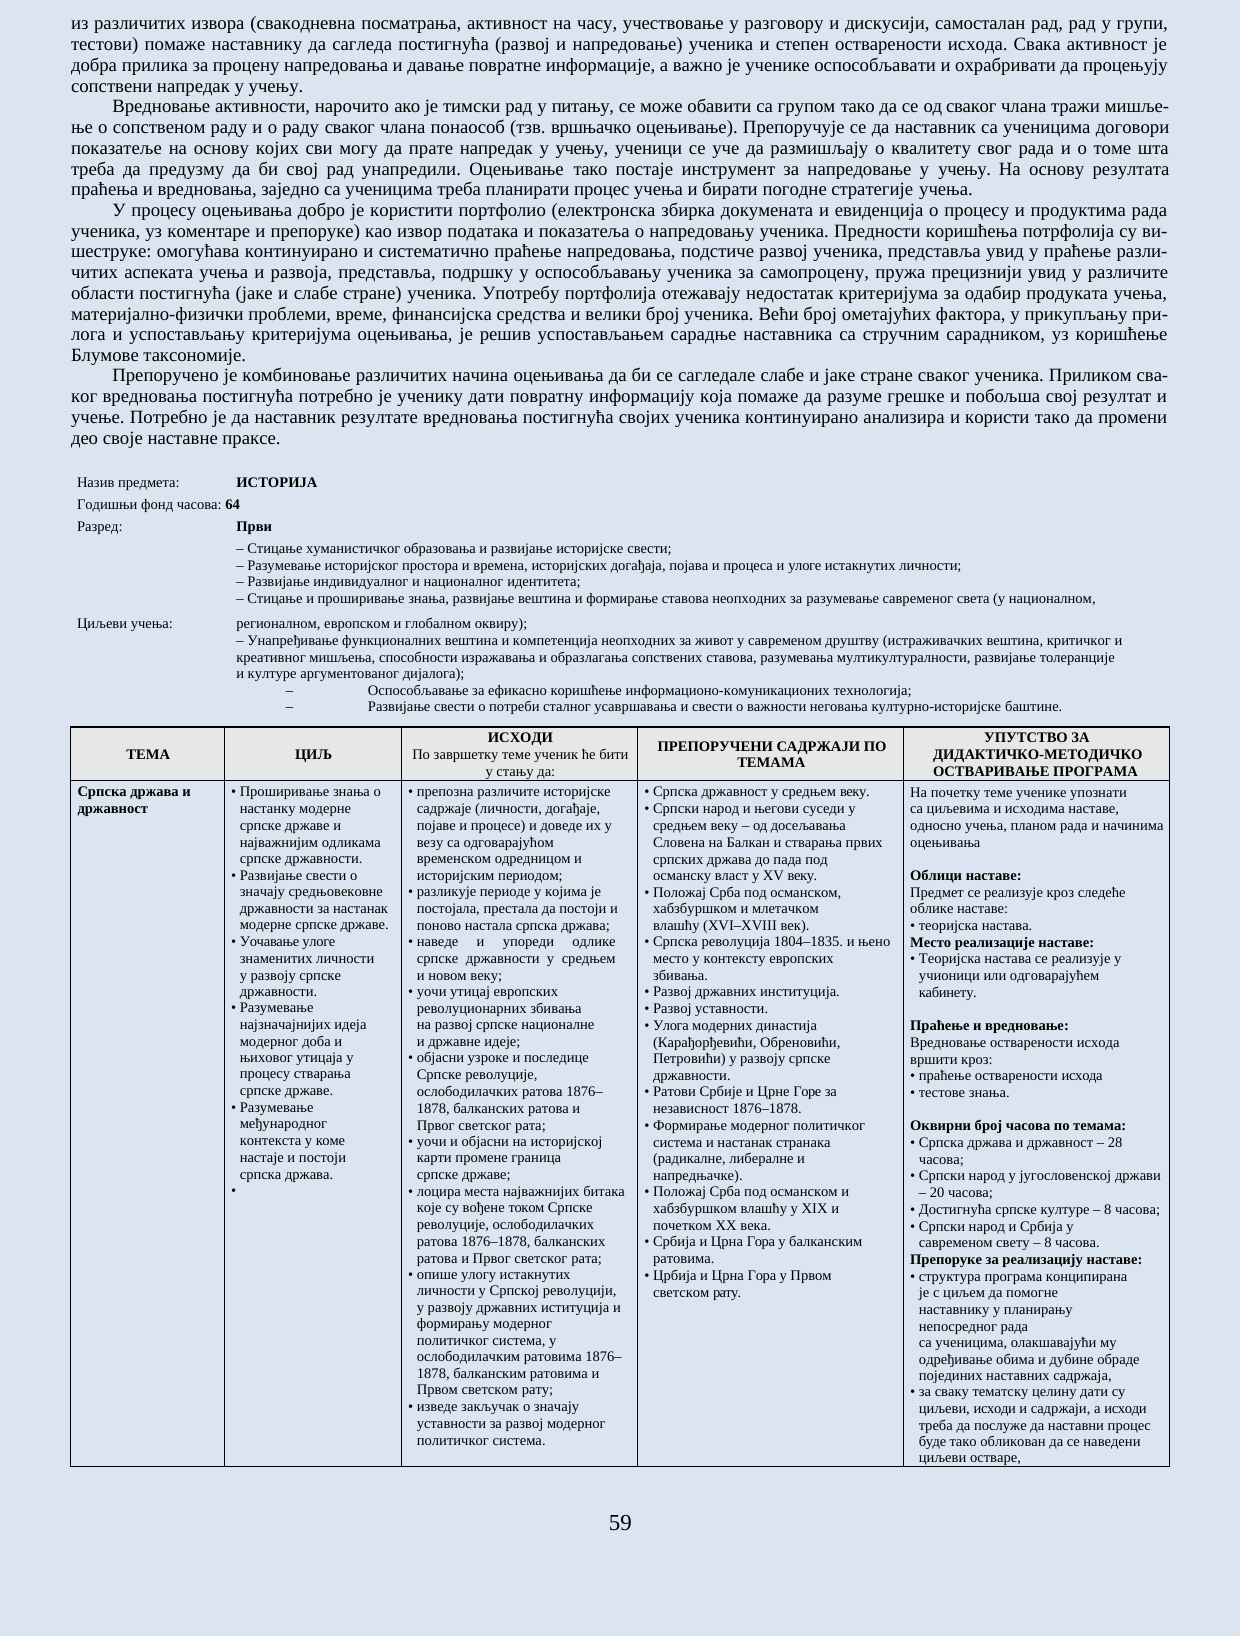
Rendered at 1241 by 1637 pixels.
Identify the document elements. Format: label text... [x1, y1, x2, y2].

text Препоручено је комбиновање различитих начина оцењивања да би се сагледале слабе и јаке стране сваког ученика. Приликом сва- ког вредновања постигнућа потребно је ученику дати повратну информацију која помаже да разуме грешке и побољша свој резултат и учење. Потребно је да наставник резултате вредновања постигнућа својих ученика континуирано анализира и користи тако да промени део своје наставне праксе. [71, 365, 1170, 448]
text Назив предмета: ИСТОРИЈА [77, 474, 1182, 491]
list Разумевање историјског простора и времена, историјских догађаја, појава и процеса и улоге истакнутих личности; [236, 557, 1182, 573]
text Годишњи фонд часова: 64 [77, 496, 1182, 513]
table_cell Српска држава и државност [71, 781, 224, 1466]
table_header УПУТСТВО ЗА ДИДАКТИЧКО-МЕТОДИЧКО ОСТВАРИВАЊЕ ПРОГРАМА [904, 728, 1169, 780]
table_header ЦИЉ [225, 728, 401, 780]
table_header ПРЕПОРУЧЕНИ САДРЖАЈИ ПО ТЕМАМА [638, 728, 903, 780]
list Развијање индивидуалног и националног идентитета; [236, 573, 1182, 590]
text регионалном, европском и глобалном оквиру); [236, 615, 1182, 632]
text У процесу оцењивања добро је користити портфолио (електронска збиркa дoкумeнaтa и eвидeнциja o прoцeсу и прoдуктимa рада ученика, уз кoмeнтaрe и прeпoрукe) као извор података и показатеља о напредовању ученика. Предности коришћења потрфолија су ви- шеструке: омогућава кoнтинуирaнo и систeмaтичнo прaћeњe нaпрeдoвaњa, подстиче развој ученика, представља увид у прaћeњe рaзли- читих аспеката учења и развоја, представља, подршку у оспособљавању ученика за самопроцену, пружа прецизнији увид у различите oблaсти постигнућа (јаке и слабе стране) ученика. Употребу портфолија отежавају недостатак критеријума за одабир продуката учења, материјално-физички проблеми, време, финансијска средства и велики број ученика. Већи број ометајућих фактора, у прикупљању при- лога и успостављању критеријума оцењивања, је решив успостављањем сарадње наставника са стручним сарадником, уз коришћење Блумове таксономије. [71, 200, 1170, 365]
table_cell На почетку теме ученике упознати са циљевима и исходима наставе, односно учења, планом рада и начинима оцењивања Облици наставе: Предмет се реализује кроз следеће облике наставе: теоријска настава. Место реализације наставе: Теоријска настава се реализује у учионици или одговарајућем кабинету. Праћење и вредновање: Вредновање остварености исхода вршити кроз: праћење остварености исхода тестове знања. Оквирни број часова по темама: Српска држава и државност – 28 часова; Српски народ у југословенској држави – 20 часова; Достигнућа српске културе – 8 часова; Српски народ и Србија у савременом свету – 8 часова. Препоруке за реализацију наставе: структура програма конципирана је с циљем да помогне наставнику у планирању непосредног рада са ученицима, олакшавајући му одређивање обима и дубине обраде појединих наставних садржаја, за сваку тематску целину дати су циљеви, исходи и садржаји, а исходи треба да послуже да наставни процес буде тако обликован да се наведени циљеви остваре, [904, 781, 1169, 1466]
list Стицање и проширивање знања, развијање вештина и формирање ставова неопходних за разумевање савременог света (у националном, [236, 590, 1182, 607]
list Стицање хуманистичког образовања и развијање историјске свести; [236, 540, 1182, 557]
text из различитих извора (свакодневна посматрања, активност на часу, учествовање у разговору и дискусији, самосталан рад, рад у групи, тестови) помаже наставнику да сагледа постигнућа (развој и напредовање) ученика и степен остварености исхода. Свака активност је добра прилика за процену напредовања и давање повратне информације, а важно је ученике оспособљавати и охрабривати да процењују сопствени напредак у учењу. [71, 13, 1170, 96]
list Оспособљавање за ефикасно коришћење информационо-комуникационих технологија; [286, 682, 1182, 698]
table_cell Српска државност у средњем веку. Српски народ и његови суседи у средњем веку – од досељавања Словена на Балкан и стварања првих српских држава до пада под османску власт у XV веку. Положај Срба под османском, хабзбуршком и млетачком влашћу (XVI–XVIII век). Српска револуција 1804–1835. и њено место у контексту европских збивања. Развој државних институција. Развој уставности. Улога модерних династија (Карађорђевићи, Обреновићи, Петровићи) у развоју српске државности. Ратови Србије и Црне Горе за независност 1876–1878. Формирање модерног политичког система и настанак странака (радикалне, либералне и напредњачке). Положај Срба под османском и хабзбуршком влашћу у XIX и почетком XX века. Србија и Црна Гора у балканским ратовима. Црбија и Црна Гора у Првом светском рату. [638, 781, 903, 1466]
text Разред: Први [77, 518, 1182, 535]
table_cell препозна различите историјске садржаје (личности, догађаје, појаве и процесе) и доведе их у везу са одговарајућом временском одредницом и историјским периодом; разликује периоде у којима је постојала, престала да постоји и поново настала српска држава; наведе и упореди одлике српске државности у средњем и новом веку; уочи утицај европских револуционарних збивања на развој српске националне и државне идеје; објасни узроке и последице Српске револуције, ослободилачких ратова 1876– 1878, балканских ратова и Првог светског рата; уочи и објасни на историјској карти промене граница српске државе; лоцира места најважнијих битака које су вођене током Српске револуције, ослободилачких ратова 1876–1878, балканских ратова и Првог светског рата; опише улогу истакнутих личности у Српској револуцији, у развоју државних иституција и формирању модерног политичког система, у ослободилачким ратовима 1876–1878, балканским ратовима и Првом светском рату; изведе закључак о значају уставности за развој модерног политичког система. [402, 781, 637, 1466]
list Унапређивање функционалних вештина и компетенција неопходних за живот у савременом друштву (истраживачких вештина, критичког и креативног мишљења, способности изражавања и образлагања сопствених ставова, разумевања мултикултуралности, развијање толеранције и културе аргументованог дијалога); [236, 632, 1124, 682]
table_header ИСХОДИ По завршетку теме ученик ће бити у стању да: [402, 728, 637, 780]
list Развијање свести о потреби сталног усавршавања и свести о важности неговања културно-историјске баштине. [286, 698, 1182, 715]
text Циљеви учења: [77, 615, 177, 632]
table_header ТЕМА [71, 728, 224, 780]
text Вредновање активности, нарочито ако је тимски рад у питању, се може обавити са групом тако да се од сваког члана тражи мишље- ње о сопственом раду и о раду сваког члана понаособ (тзв. вршњачко оцењивање). Препоручује се да наставник са ученицима договори показатеље на основу којих сви могу да прате напредак у учењу, ученици се уче да размишљају о квалитету свог рада и о томе шта треба да предузму да би свој рад унапредили. Оцењивање тако постаје инструмент за напредовање у учењу. На основу резултата праћења и вредновања, заједно са ученицима треба планирати процес учења и бирати погодне стратегије учења. [71, 96, 1170, 200]
table_cell Проширивање знања о настанку модерне српске државе и најважнијим одликама српске државности. Развијање свести о значају средњовековне државности за настанак модерне српске државе. Уочавање улоге знаменитих личности у развоју српске државности. Разумевање најзначајнијих идеја модерног доба и њиховог утицаја у процесу стварања српске државе. Разумевање међународног контекста у коме настаје и постоји српска држава. • [225, 781, 401, 1466]
